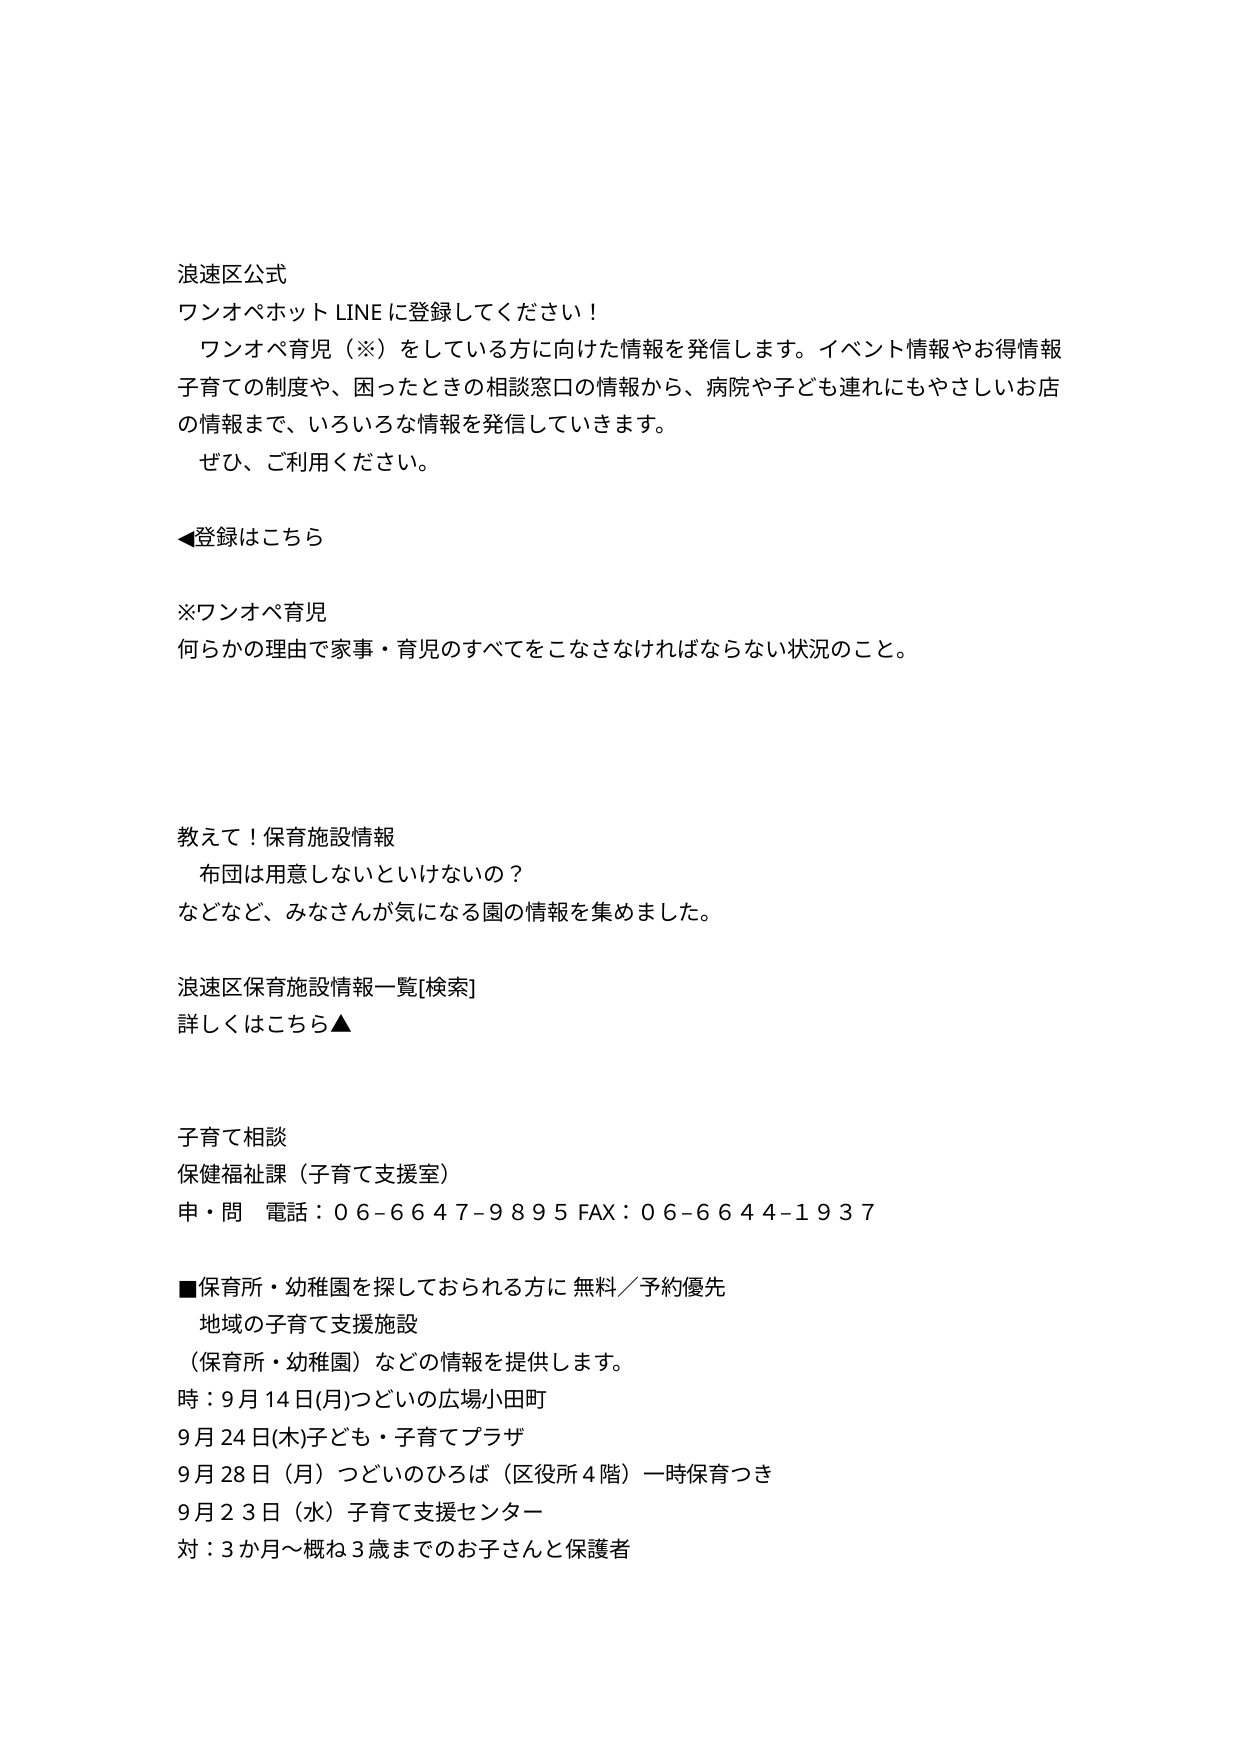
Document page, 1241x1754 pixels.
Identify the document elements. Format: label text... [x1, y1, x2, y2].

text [177, 1529, 1063, 1567]
text ワンオペホットLINEに登録してください！ [177, 292, 1063, 329]
text ワンオペ育児（※）をしている方に向けた情報を発信します。イベント情報やお得情報、子育ての制度や、困ったときの相談窓口の情報から、病院や子ども連れにもやさしいお店の情報まで、いろいろな情報を発信していきます。 ぜひ、ご利用ください。 ◀︎登録はこちら [177, 329, 1063, 554]
text 地域の子育て支援施設 （保育所・幼稚園）などの情報を提供します。 時：9月14日(月)つどいの広場小田町 9月24日(木)子ども・子育てプラザ 9月28日（月）つどいのひろば（区役所4階）一時保育つき 9月２３日（水）子育て支援センター [177, 1304, 1063, 1529]
text ※ワンオペ育児 何らかの理由で家事・育児のすべてをこなさなければならない状況のこと。 [177, 592, 1063, 667]
text 布団は用意しないといけないの？ などなど、みなさんが気になる園の情報を集めました。 浪速区保育施設情報一覧[検索] [177, 854, 1063, 1004]
text 保健福祉課（子育て支援室） [177, 1154, 1063, 1192]
text ■保育所・幼稚園を探しておられる方に 無料／予約優先 [177, 1267, 1063, 1304]
text 申・問 電話：０６‒６６４７‒９８９５ FAX：０６‒６６４４‒１９３７ [177, 1192, 1063, 1229]
text 浪速区公式 [177, 254, 1063, 292]
text 子育て相談 [177, 1117, 1063, 1154]
text 教えて！保育施設情報 [177, 817, 1063, 854]
text 詳しくはこちら▲ [177, 1004, 1063, 1042]
